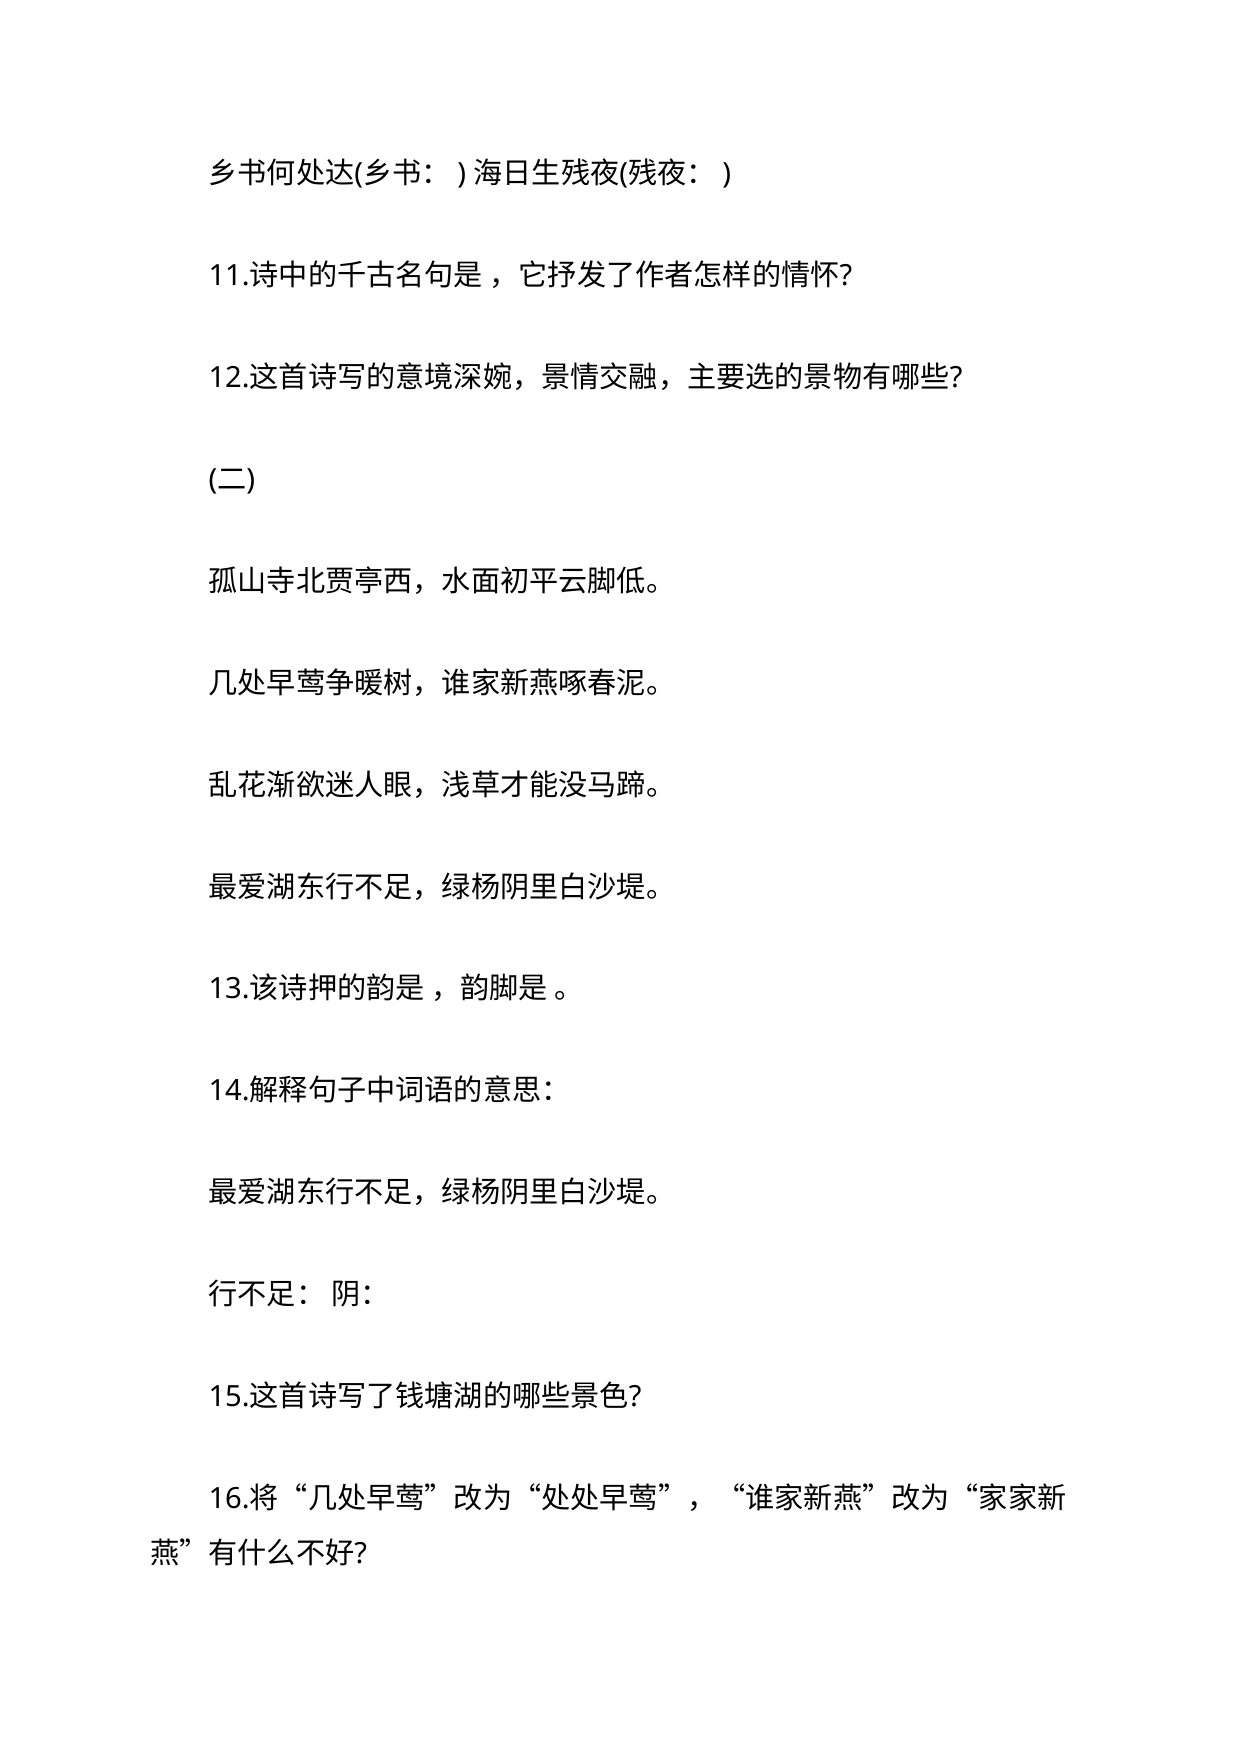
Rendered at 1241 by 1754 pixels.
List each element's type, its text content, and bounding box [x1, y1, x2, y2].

text 15.这首诗写了钱塘湖的哪些景色? [150, 1372, 1090, 1415]
text 孤山寺北贾亭西，水面初平云脚低。 [150, 558, 1090, 600]
text 几处早莺争暖树，谁家新燕啄春泥。 [150, 660, 1090, 702]
text 16.将“几处早莺”改为“处处早莺”，“谁家新燕”改为“家家新燕”有什么不好? [150, 1474, 1090, 1572]
text 乡书何处达(乡书： ) 海日生残夜(残夜： ) [150, 150, 1090, 192]
text 行不足： 阴： [150, 1271, 1090, 1313]
text 乱花渐欲迷人眼，浅草才能没马蹄。 [150, 761, 1090, 804]
text 最爱湖东行不足，绿杨阴里白沙堤。 [150, 1169, 1090, 1211]
text 12.这首诗写的意境深婉，景情交融，主要选的景物有哪些? [150, 354, 1090, 396]
text 13.该诗押的韵是 ，韵脚是 。 [150, 965, 1090, 1007]
text 14.解释句子中词语的意思： [150, 1067, 1090, 1109]
text 最爱湖东行不足，绿杨阴里白沙堤。 [150, 863, 1090, 906]
text (二) [150, 456, 1090, 498]
text 11.诗中的千古名句是 ，它抒发了作者怎样的情怀? [150, 252, 1090, 294]
